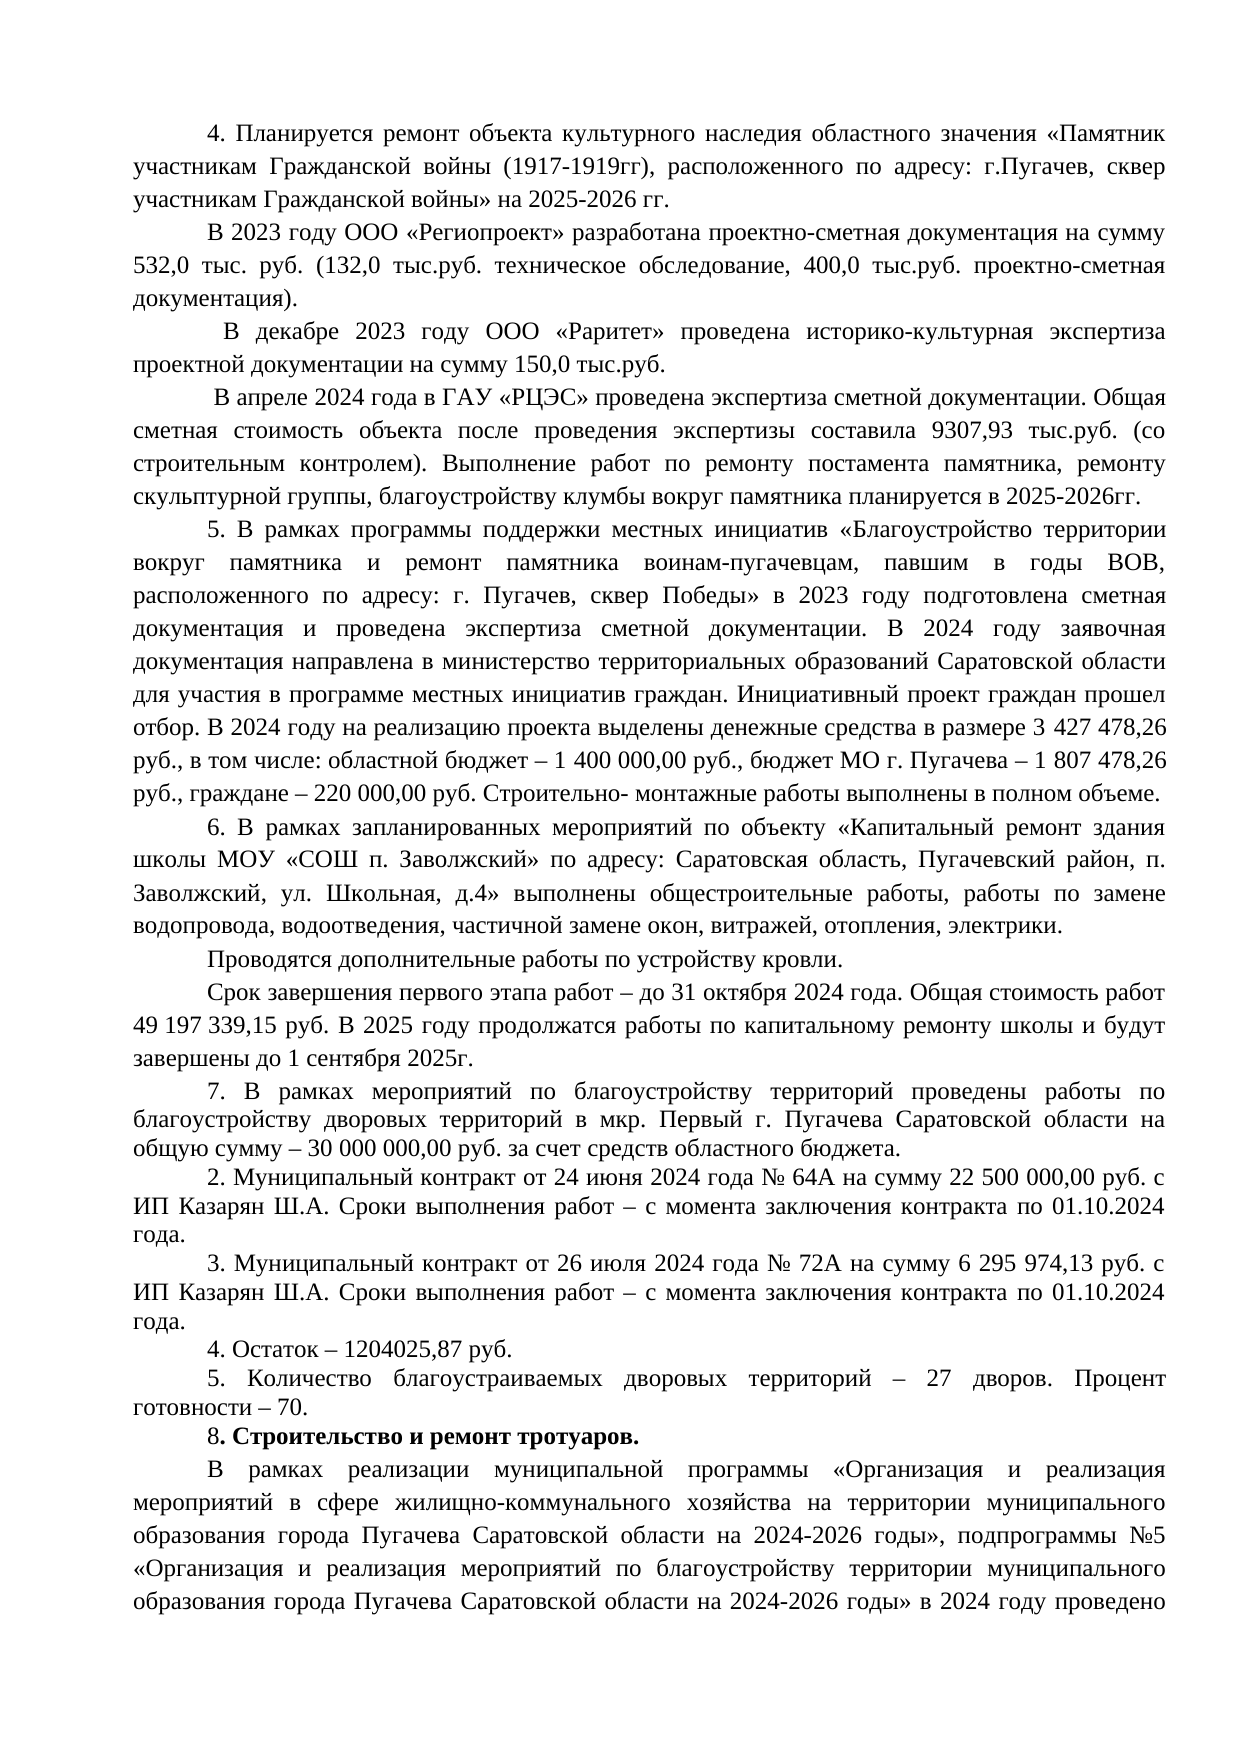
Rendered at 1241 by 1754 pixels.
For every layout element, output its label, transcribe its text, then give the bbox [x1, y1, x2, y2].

text 3. Муниципальный контракт от 26 июля 2024 года № 72А на сумму 6 295 974,13 руб. с ИП Казарян Ш.А. Сроки выполнения работ – с момента заключения контракта по 01.10.2024 года. [133, 1248, 1167, 1334]
text 2. Муниципальный контракт от 24 июня 2024 года № 64А на сумму 22 500 000,00 руб. с ИП Казарян Ш.А. Сроки выполнения работ – с момента заключения контракта по 01.10.2024 года. [133, 1162, 1167, 1248]
text Проводятся дополнительные работы по устройству кровли. [133, 944, 1167, 972]
text В декабре 2023 году ООО «Раритет» проведена историко-культурная экспертиза проектной документации на сумму 150,0 тыс.руб. [133, 316, 1167, 378]
text 6. В рамках запланированных мероприятий по объекту «Капитальный ремонт здания школы МОУ «СОШ п. Заволжский» по адресу: Саратовская область, Пугачевский район, п. Заволжский, ул. Школьная, д.4» выполнены общестроительные работы, работы по замене водопровода, водоотведения, частичной замене окон, витражей, отопления, электрики. [133, 812, 1167, 939]
text 7. В рамках мероприятий по благоустройству территорий проведены работы по благоустройству дворовых территорий в мкр. Первый г. Пугачева Саратовской области на общую сумму – 30 000 000,00 руб. за счет средств областного бюджета. [133, 1076, 1167, 1162]
text В апреле 2024 года в ГАУ «РЦЭС» проведена экспертиза сметной документации. Общая сметная стоимость объекта после проведения экспертизы составила 9307,93 тыс.руб. (со строительным контролем). Выполнение работ по ремонту постамента памятника, ремонту скульптурной группы, благоустройству клумбы вокруг памятника планируется в 2025-2026гг. [133, 382, 1167, 510]
text 5. В рамках программы поддержки местных инициатив «Благоустройство территории вокруг памятника и ремонт памятника воинам-пугачевцам, павшим в годы ВОВ, расположенного по адресу: г. Пугачев, сквер Победы» в 2023 году подготовлена сметная документация и проведена экспертиза сметной документации. В 2024 году заявочная документация направлена в министерство территориальных образований Саратовской области для участия в программе местных инициатив граждан. Инициативный проект граждан прошел отбор. В 2024 году на реализацию проекта выделены денежные средства в размере 3 427 478,26 руб., в том числе: областной бюджет – 1 400 000,00 руб., бюджет МО г. Пугачева – 1 807 478,26 руб., граждане – 220 000,00 руб. Строительно- монтажные работы выполнены в полном объеме. [133, 576, 1167, 807]
text Срок завершения первого этапа работ – до 31 октября 2024 года. Общая стоимость работ 49 197 339,15 руб. В 2025 году продолжатся работы по капитальному ремонту школы и будут завершены до 1 сентября 2025г. [133, 977, 1167, 1071]
text 4. Остаток – 1204025,87 руб. [133, 1334, 1167, 1363]
text В 2023 году ООО «Региопроект» разработана проектно-сметная документация на сумму 532,0 тыс. руб. (132,0 тыс.руб. техническое обследование, 400,0 тыс.руб. проектно-сметная документация). [133, 217, 1167, 312]
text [133, 1454, 1167, 1614]
text 4. Планируется ремонт объекта культурного наследия областного значения «Памятник участникам Гражданской войны (1917-1919гг), расположенного по адресу: г.Пугачев, сквер участникам Гражданской войны» на 2025-2026 гг. [133, 118, 1167, 213]
text 5. Количество благоустраиваемых дворовых территорий – 27 дворов. Процент готовности – 70. [133, 1363, 1167, 1421]
text 8. Строительство и ремонт тротуаров. [133, 1421, 1167, 1449]
